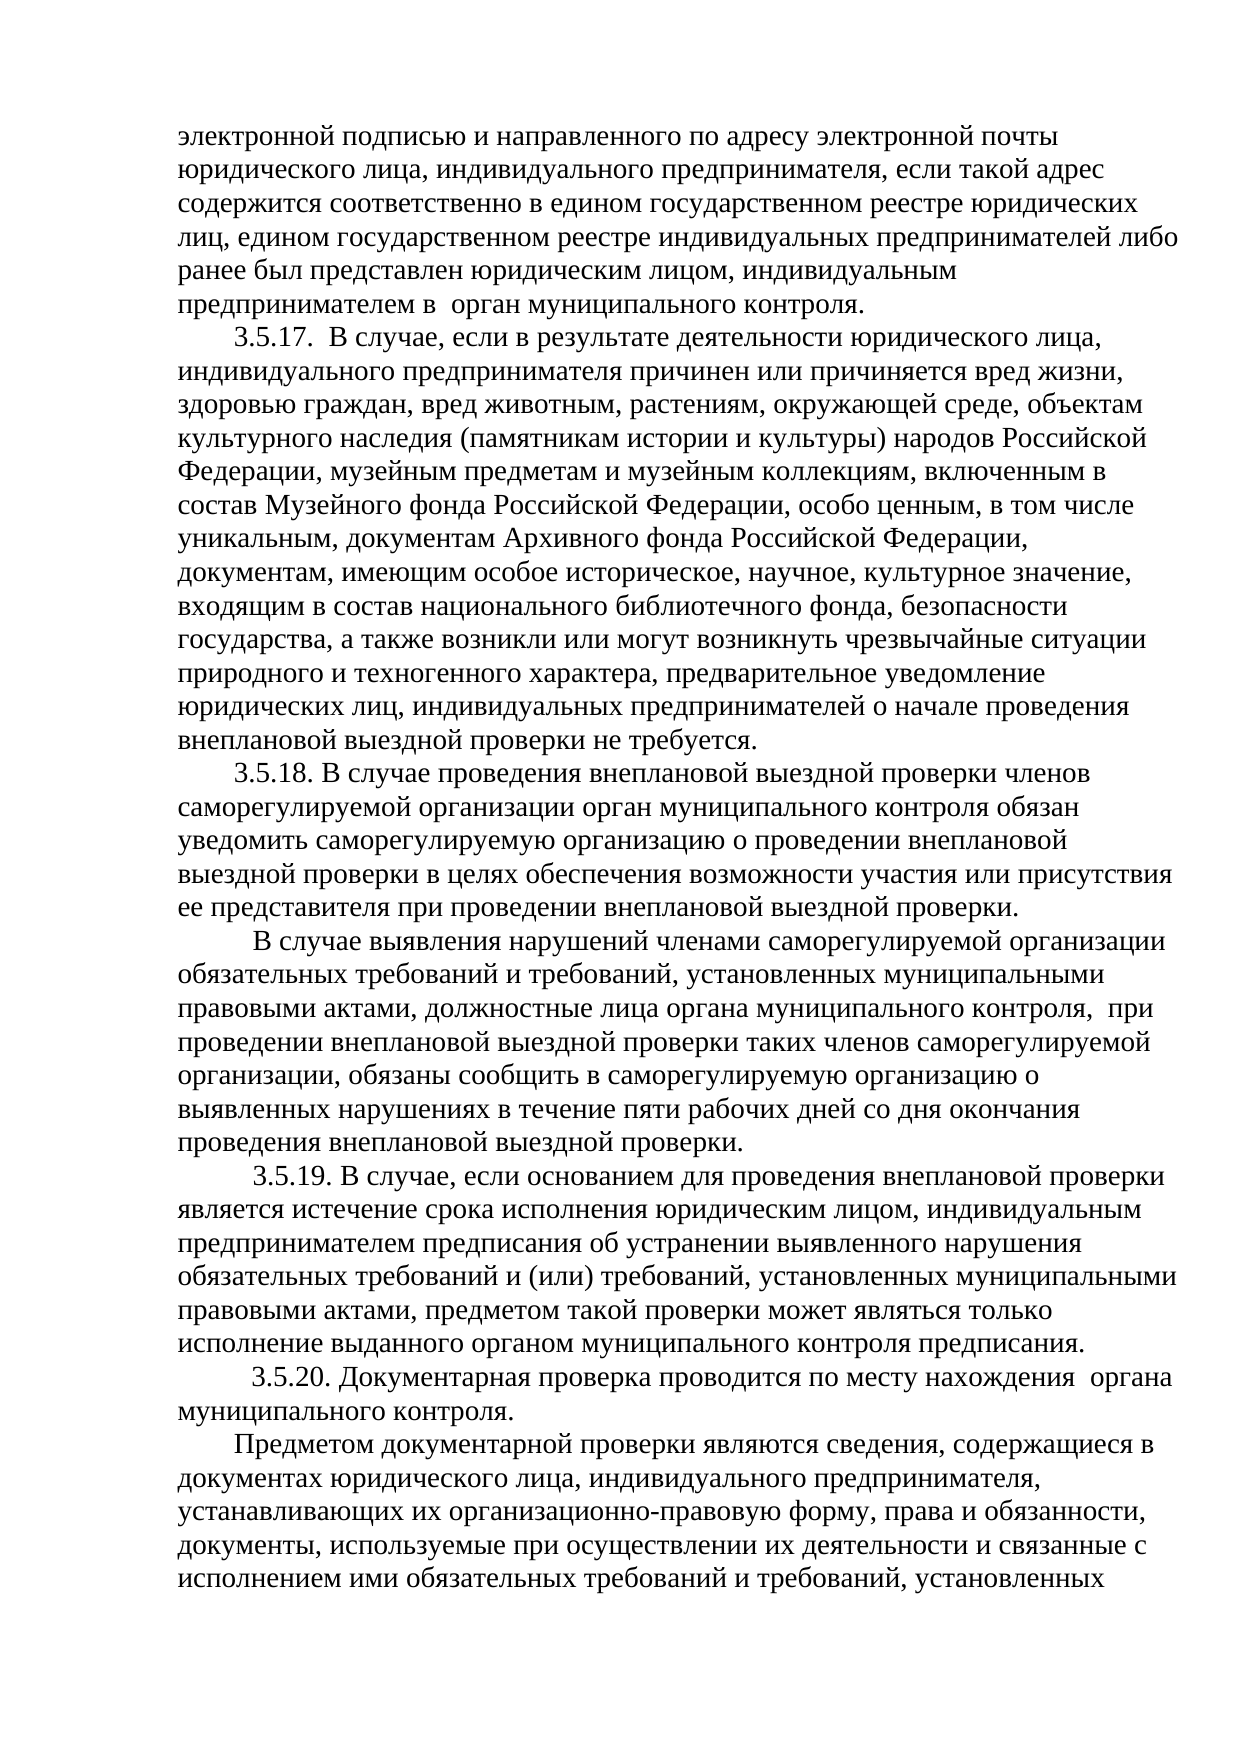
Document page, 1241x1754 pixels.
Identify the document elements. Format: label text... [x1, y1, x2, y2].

text В случае выявления нарушений членами саморегулируемой организации обязательных требований и требований, установленных муниципальными правовыми актами, должностные лица органа муниципального контроля, при проведении внеплановой выездной проверки таких членов саморегулируемой организации, обязаны сообщить в саморегулируемую организацию о выявленных нарушениях в течение пяти рабочих дней со дня окончания проведения внеплановой выездной проверки. [177, 923, 1181, 1158]
text 3.5.19. В случае, если основанием для проведения внеплановой проверки является истечение срока исполнения юридическим лицом, индивидуальным предпринимателем предписания об устранении выявленного нарушения обязательных требований и (или) требований, установленных муниципальными правовыми актами, предметом такой проверки может являться только исполнение выданного органом муниципального контроля предписания. [177, 1158, 1181, 1359]
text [177, 118, 1181, 319]
text 3.5.18. В случае проведения внеплановой выездной проверки членов саморегулируемой организации орган муниципального контроля обязан уведомить саморегулируемую организацию о проведении внеплановой выездной проверки в целях обеспечения возможности участия или присутствия ее представителя при проведении внеплановой выездной проверки. [177, 755, 1181, 923]
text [177, 1426, 1181, 1594]
text 3.5.17. В случае, если в результате деятельности юридического лица, индивидуального предпринимателя причинен или причиняется вред жизни, здоровью граждан, вред животным, растениям, окружающей среде, объектам культурного наследия (памятникам истории и культуры) народов Российской Федерации, музейным предметам и музейным коллекциям, включенным в состав Музейного фонда Российской Федерации, особо ценным, в том числе уникальным, документам Архивного фонда Российской Федерации, документам, имеющим особое историческое, научное, культурное значение, входящим в состав национального библиотечного фонда, безопасности государства, а также возникли или могут возникнуть чрезвычайные ситуации природного и техногенного характера, предварительное уведомление юридических лиц, индивидуальных предпринимателей о начале проведения внеплановой выездной проверки не требуется. [177, 319, 1181, 755]
text 3.5.20. Документарная проверка проводится по месту нахождения органа муниципального контроля. [177, 1359, 1181, 1426]
